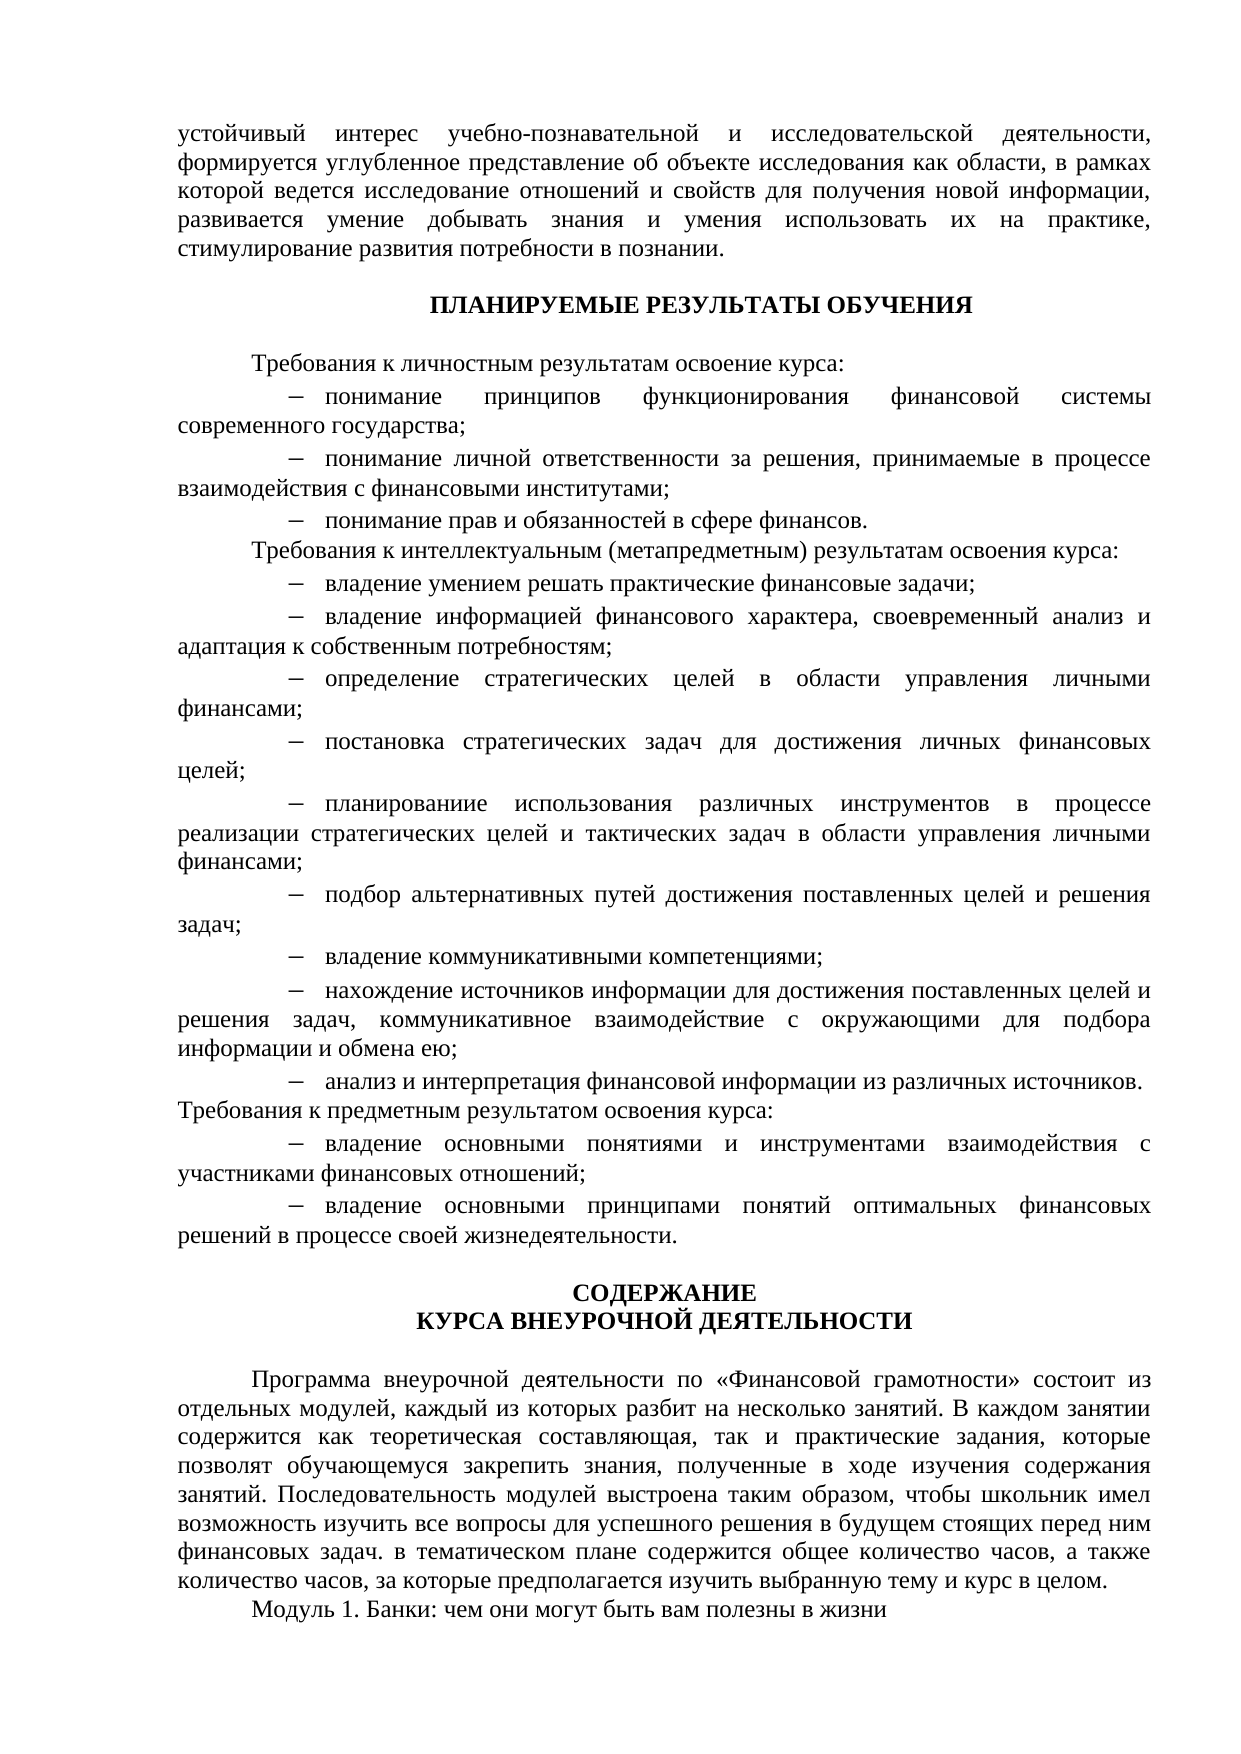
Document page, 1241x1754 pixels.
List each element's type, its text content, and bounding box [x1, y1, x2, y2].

text Модуль 1. Банки: чем они могут быть вам полезны в жизни [177, 1594, 1152, 1623]
text ПЛАНИРУЕМЫЕ РЕЗУЛЬТАТЫ ОБУЧЕНИЯ [177, 291, 1152, 319]
list подбор альтернативных путей достижения поставленных целей и решения задач; [177, 875, 1152, 937]
list владение информацией финансового характера, своевременный анализ и адаптация к собственным потребностям; [177, 597, 1152, 659]
list владение основными принципами понятий оптимальных финансовых решений в процессе своей жизнедеятельности. [177, 1187, 1152, 1249]
list анализ и интерпретация финансовой информации из различных источников. [177, 1062, 1152, 1096]
list понимание личной ответственности за решения, принимаемые в процессе взаимодействия с финансовыми институтами; [177, 439, 1152, 501]
list понимание прав и обязанностей в сфере финансов. [177, 501, 1152, 535]
text Требования к личностным результатам освоение курса: [177, 348, 1152, 377]
list нахождение источников информации для достижения поставленных целей и решения задач, коммуникативное взаимодействие с окружающими для подбора информации и обмена ею; [177, 971, 1152, 1062]
list определение стратегических целей в области управления личными финансами; [177, 659, 1152, 722]
text Требования к интеллектуальным (метапредметным) результатам освоения курса: [177, 535, 1152, 564]
list владение коммуникативными компетенциями; [177, 937, 1152, 971]
text Требования к предметным результатом освоения курса: [177, 1096, 1152, 1124]
text КУРСА ВНЕУРОЧНОЙ ДЕЯТЕЛЬНОСТИ [177, 1306, 1152, 1335]
list планированиие использования различных инструментов в процессе реализации стратегических целей и тактических задач в области управления личными финансами; [177, 784, 1152, 875]
text Программа внеурочной деятельности по «Финансовой грамотности» состоит из отдельных модулей, каждый из которых разбит на несколько занятий. В каждом занятии содержится как теоретическая составляющая, так и практические задания, которые позволят обучающемуся закрепить знания, полученные в ходе изучения содержания занятий. Последовательность модулей выстроена таким образом, чтобы школьник имел возможность изучить все вопросы для успешного решения в будущем стоящих перед ним финансовых задач. в тематическом плане содержится общее количество часов, а также количество часов, за которые предполагается изучить выбранную тему и курс в целом. [177, 1364, 1152, 1594]
list владение умением решать практические финансовые задачи; [177, 564, 1152, 597]
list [177, 118, 1152, 262]
text СОДЕРЖАНИЕ [177, 1278, 1152, 1306]
list постановка стратегических задач для достижения личных финансовых целей; [177, 722, 1152, 784]
list понимание принципов функционирования финансовой системы современного государства; [177, 377, 1152, 439]
list владение основными понятиями и инструментами взаимодействия с участниками финансовых отношений; [177, 1124, 1152, 1187]
